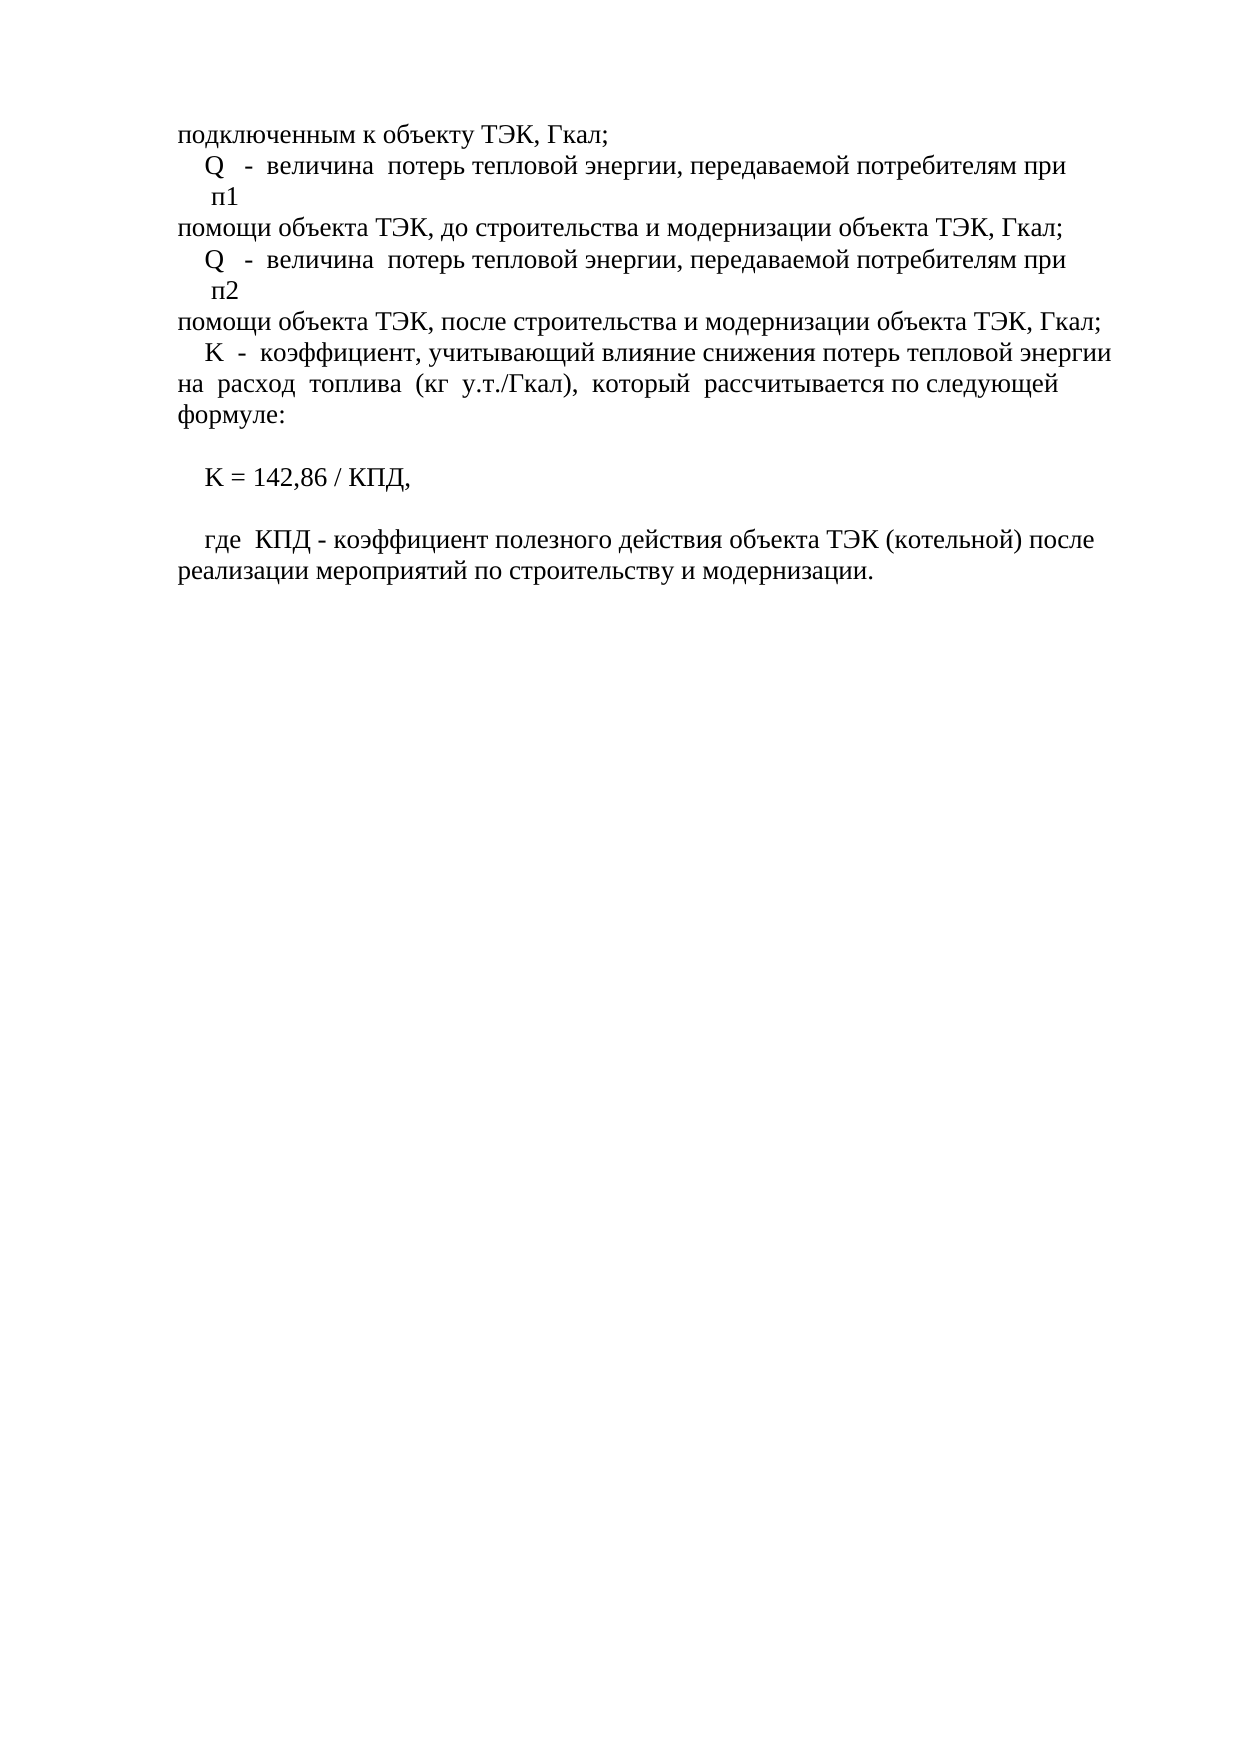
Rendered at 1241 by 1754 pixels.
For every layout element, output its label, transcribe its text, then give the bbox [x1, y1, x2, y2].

text помощи объекта ТЭК, после строительства и модернизации объекта ТЭК, Гкал; [177, 305, 1152, 336]
text K - коэффициент, учитывающий влияние снижения потерь тепловой энергии [177, 336, 1152, 367]
text формуле: [177, 398, 1152, 429]
text подключенным к объекту ТЭК, Гкал; [177, 118, 1152, 149]
text п2 [177, 274, 1152, 305]
text помощи объекта ТЭК, до строительства и модернизации объекта ТЭК, Гкал; [177, 212, 1152, 243]
text K = 142,86 / КПД, [177, 461, 1152, 492]
text Q - величина потерь тепловой энергии, передаваемой потребителям при [177, 243, 1152, 274]
text реализации мероприятий по строительству и модернизации. [177, 554, 1152, 585]
text Q - величина потерь тепловой энергии, передаваемой потребителям при [177, 149, 1152, 180]
text п1 [177, 180, 1152, 212]
text где КПД - коэффициент полезного действия объекта ТЭК (котельной) после [177, 523, 1152, 554]
text на расход топлива (кг у.т./Гкал), который рассчитывается по следующей [177, 367, 1152, 398]
